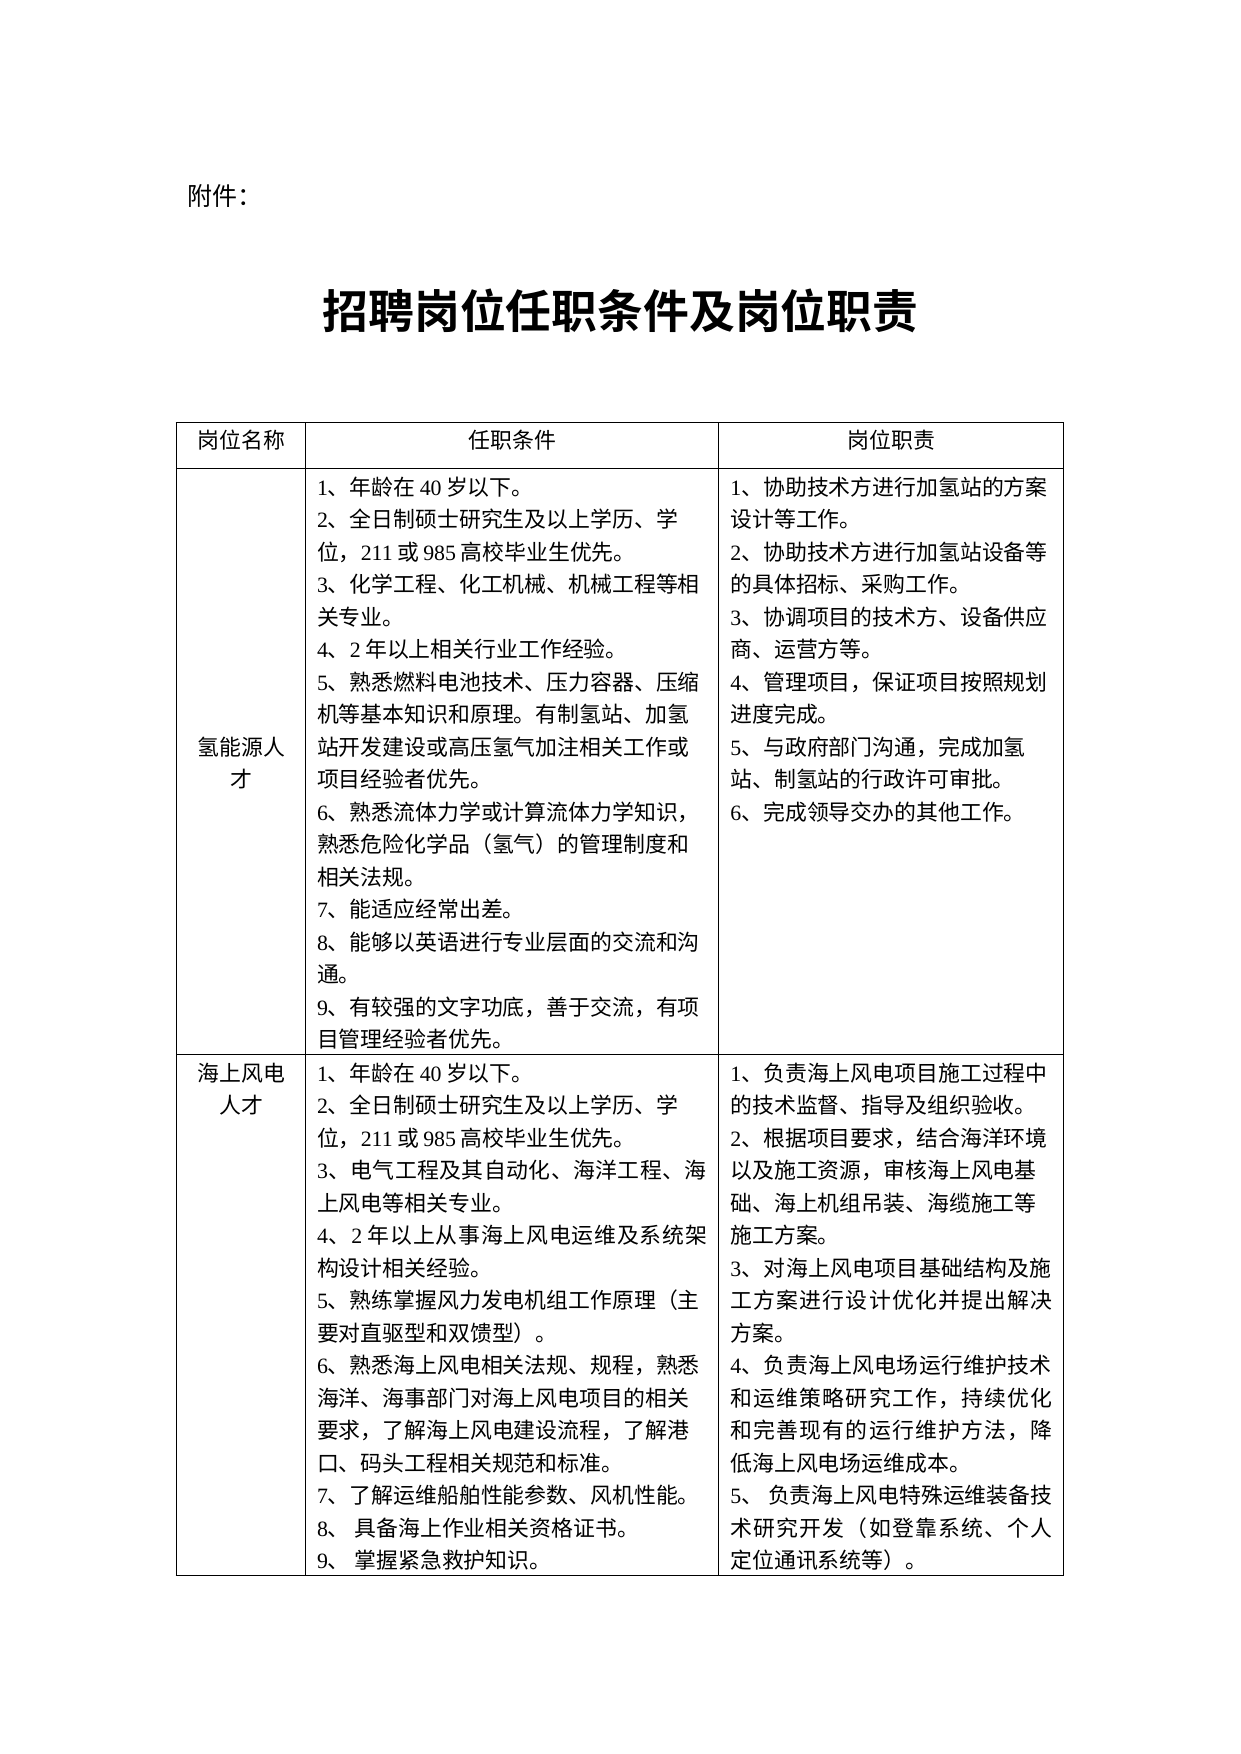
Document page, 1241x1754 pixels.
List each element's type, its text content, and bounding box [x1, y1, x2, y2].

table_cell 1、年龄在40岁以下。 2、全日制硕士研究生及以上学历、学位，211或985高校毕业生优先。 3、化学工程、化工机械、机械工程等相关专业。 4、2年以上相关行业工作经验。 5、熟悉燃料电池技术、压力容器、压缩机等基本知识和原理。有制氢站、加氢站开发建设或高压氢气加注相关工作或项目经验者优先。 6、熟悉流体力学或计算流体力学知识，熟悉危险化学品（氢气）的管理制度和相关法规。 7、能适应经常出差。 8、能够以英语进行专业层面的交流和沟通。 9、有较强的文字功底，善于交流，有项目管理经验者优先。 [306, 469, 718, 1054]
table_cell 1、协助技术方进行加氢站的方案设计等工作。 2、协助技术方进行加氢站设备等的具体招标、采购工作。 3、协调项目的技术方、设备供应商、运营方等。 4、管理项目，保证项目按照规划进度完成。 5、与政府部门沟通，完成加氢站、制氢站的行政许可审批。 6、完成领导交办的其他工作。 [719, 469, 1063, 1054]
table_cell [306, 1055, 718, 1575]
table_header 岗位职责 [719, 423, 1063, 468]
table_cell 氢能源人才 [177, 469, 305, 1054]
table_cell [719, 1055, 1063, 1575]
table_header 岗位名称 [177, 423, 305, 468]
table_header 任职条件 [306, 423, 718, 468]
text 招聘岗位任职条件及岗位职责 [187, 259, 1053, 357]
table_cell 海上风电人才 [177, 1055, 305, 1575]
text 附件： [187, 162, 1053, 227]
